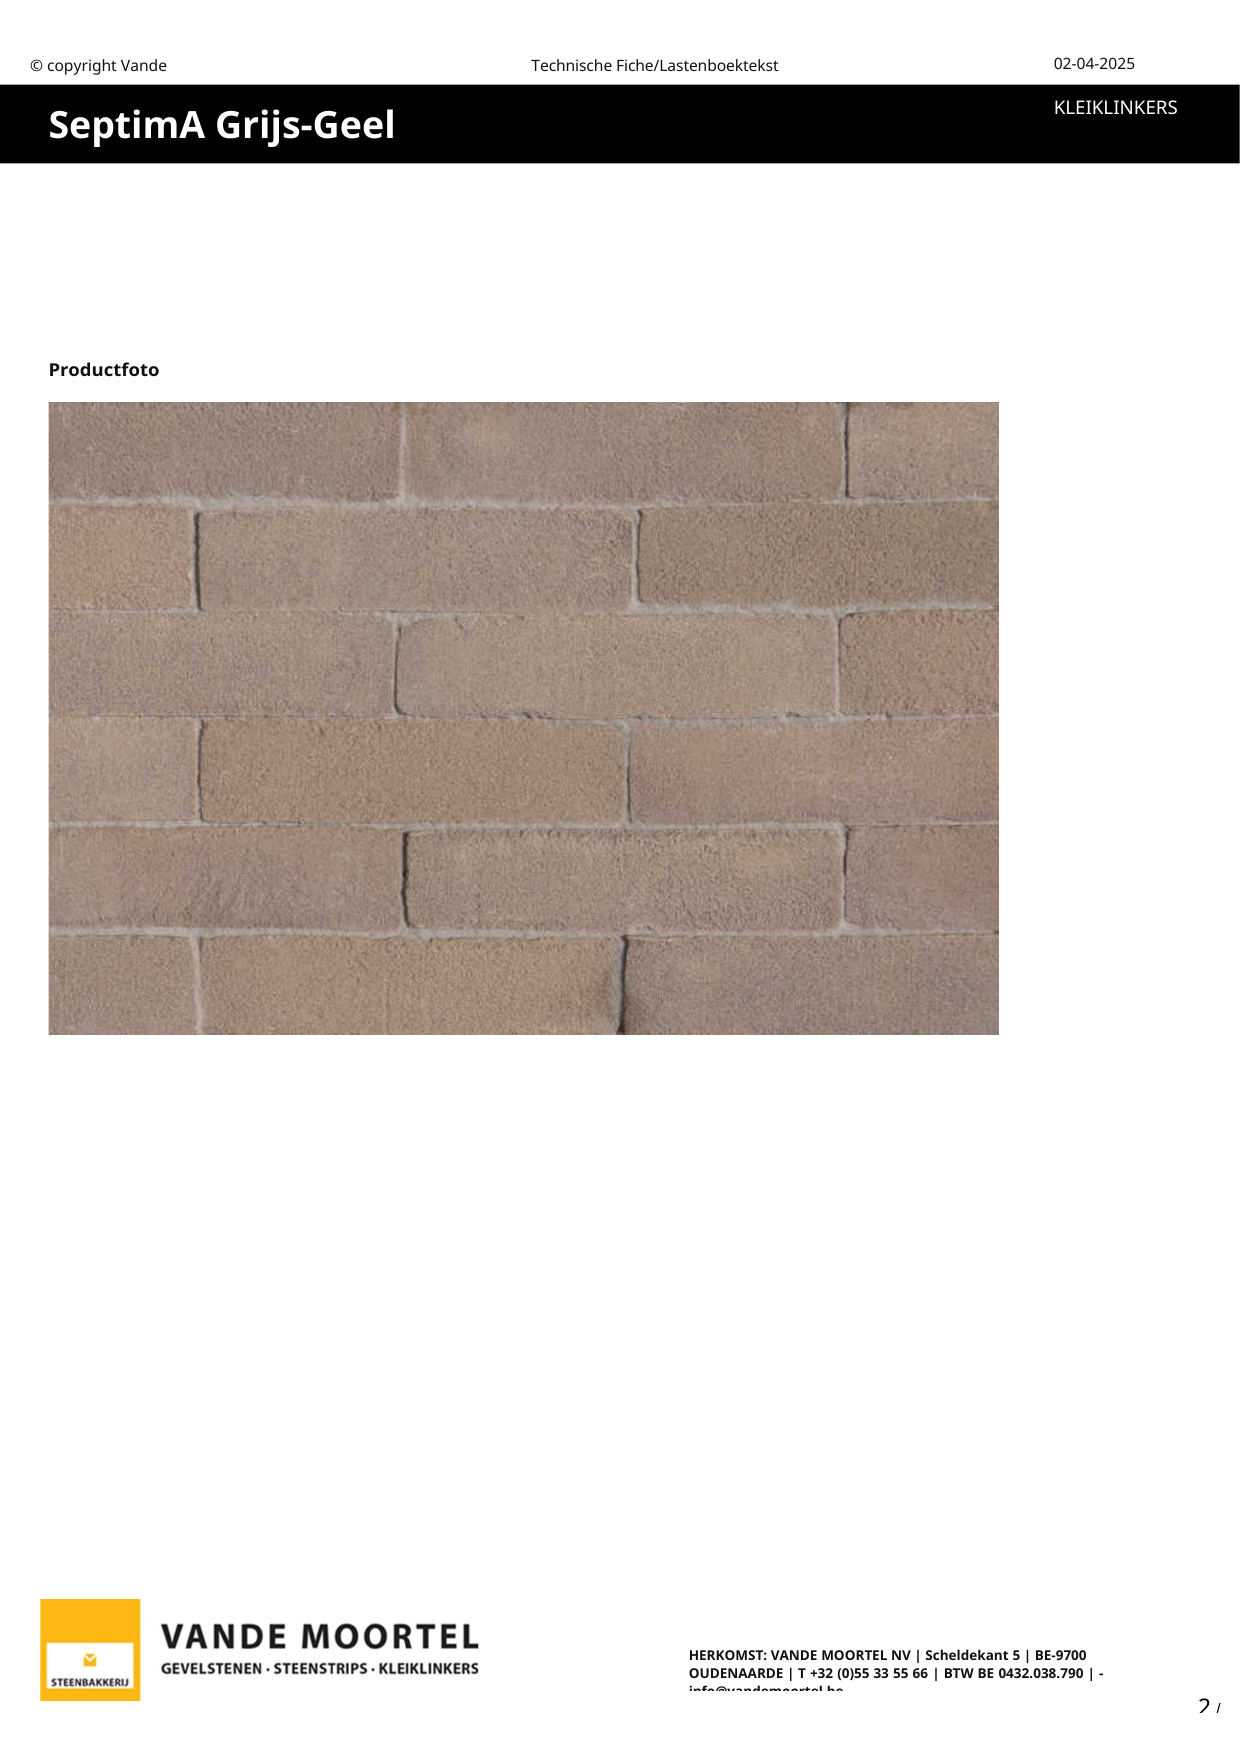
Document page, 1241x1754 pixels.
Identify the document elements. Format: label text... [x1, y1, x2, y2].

subtitle Productfoto [48, 357, 1240, 381]
picture [48, 402, 999, 1035]
picture [40, 1599, 479, 1701]
